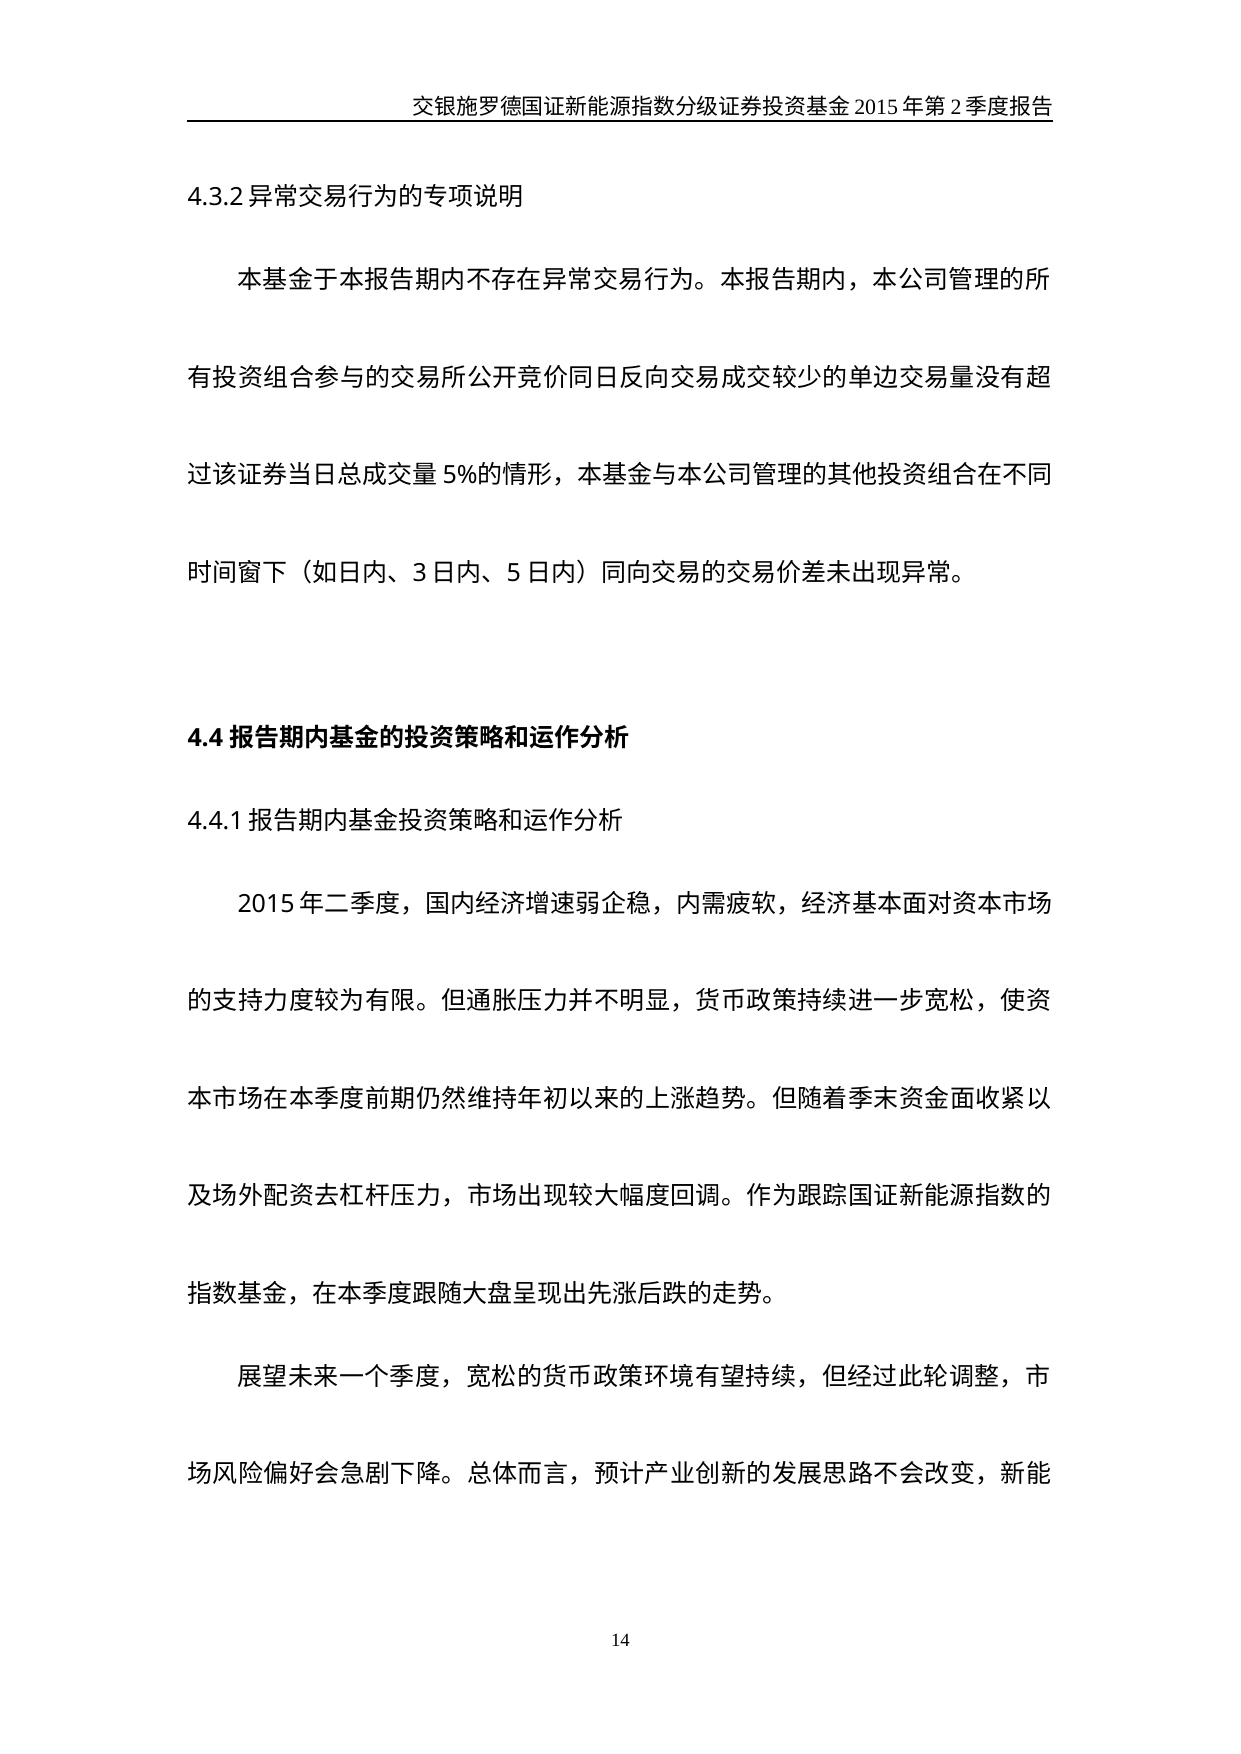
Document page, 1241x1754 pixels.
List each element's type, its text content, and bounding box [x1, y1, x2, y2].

text 本基金于本报告期内不存在异常交易行为。本报告期内，本公司管理的所有投资组合参与的交易所公开竞价同日反向交易成交较少的单边交易量没有超过该证券当日总成交量5%的情形，本基金与本公司管理的其他投资组合在不同时间窗下（如日内、3日内、5日内）同向交易的交易价差未出现异常。 [187, 245, 1053, 603]
text 4.4 报告期内基金的投资策略和运作分析 [187, 703, 1053, 768]
text 4.3.2异常交易行为的专项说明 [187, 162, 1053, 227]
text 2015年二季度，国内经济增速弱企稳，内需疲软，经济基本面对资本市场的支持力度较为有限。但通胀压力并不明显，货币政策持续进一步宽松，使资本市场在本季度前期仍然维持年初以来的上涨趋势。但随着季末资金面收紧以及场外配资去杠杆压力，市场出现较大幅度回调。作为跟踪国证新能源指数的指数基金，在本季度跟随大盘呈现出先涨后跌的走势。 [187, 869, 1053, 1324]
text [187, 1342, 1053, 1504]
text 报告期内基金投资策略和运作分析 [187, 786, 1053, 851]
